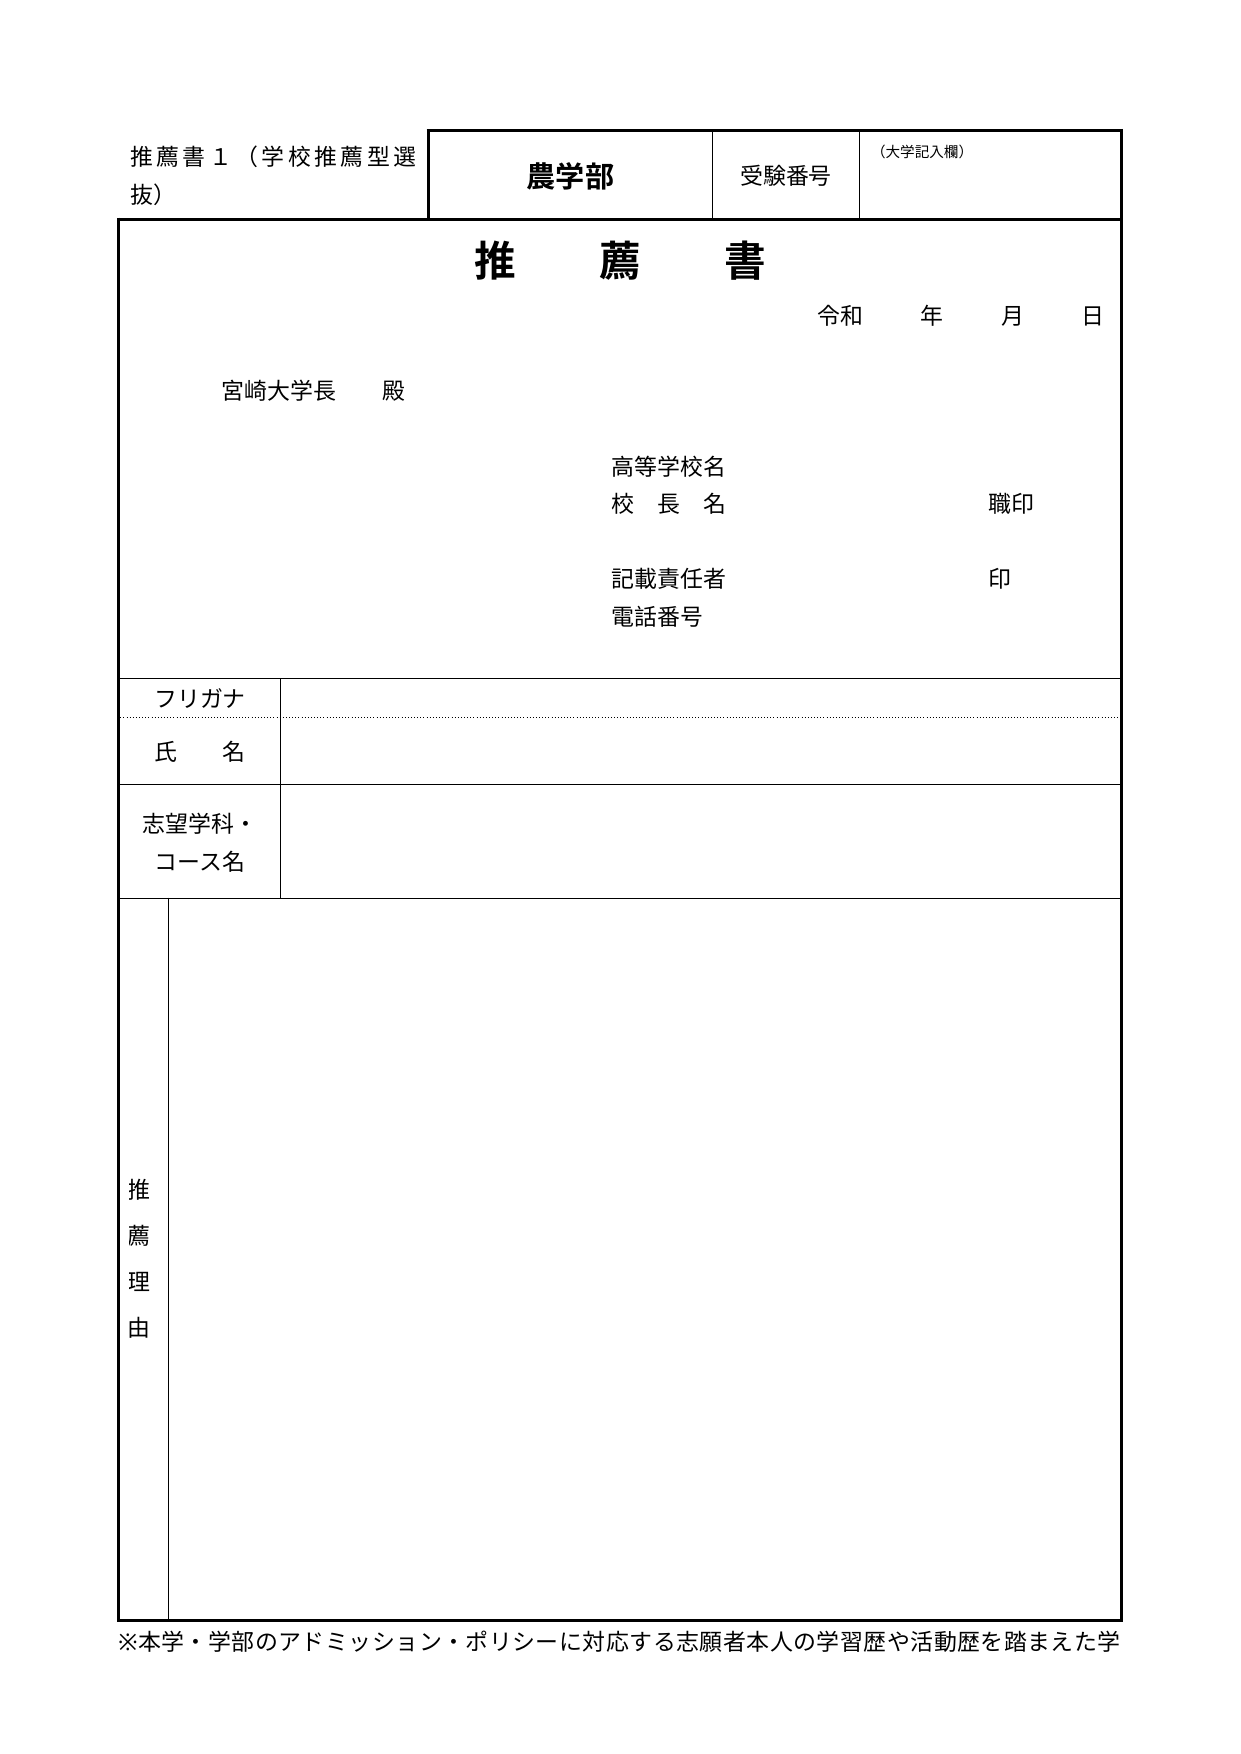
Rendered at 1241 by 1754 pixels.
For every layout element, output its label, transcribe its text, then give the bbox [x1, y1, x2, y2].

table_header 推薦書１（学校推薦型選抜） [119, 129, 427, 217]
table_cell [281, 785, 1120, 897]
table_cell [169, 899, 1120, 1619]
table_cell 推 薦 書 令和 年 月 日 宮崎大学長 殿 高等学校名 校 長 名 職印 記載責任者 印 電話番号 下記の者は、本校在学中の成績が優秀で、人物も優れており、貴学農学部推薦条項に 該当するものであると認め、責任をもって推薦します。 記 [120, 221, 1120, 678]
table_header 受験番号 [713, 132, 859, 217]
table_cell [281, 679, 1120, 717]
table_header 農学部 [430, 132, 712, 217]
table_cell [281, 717, 1120, 784]
table_cell 氏 名 [120, 717, 280, 784]
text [118, 1622, 1122, 1659]
table_cell 志望学科・ コース名 [120, 785, 280, 897]
table_cell フリガナ [120, 679, 280, 717]
table_header （大学記入欄） [860, 132, 1120, 217]
table_cell 推 薦 理 由 [120, 899, 168, 1619]
